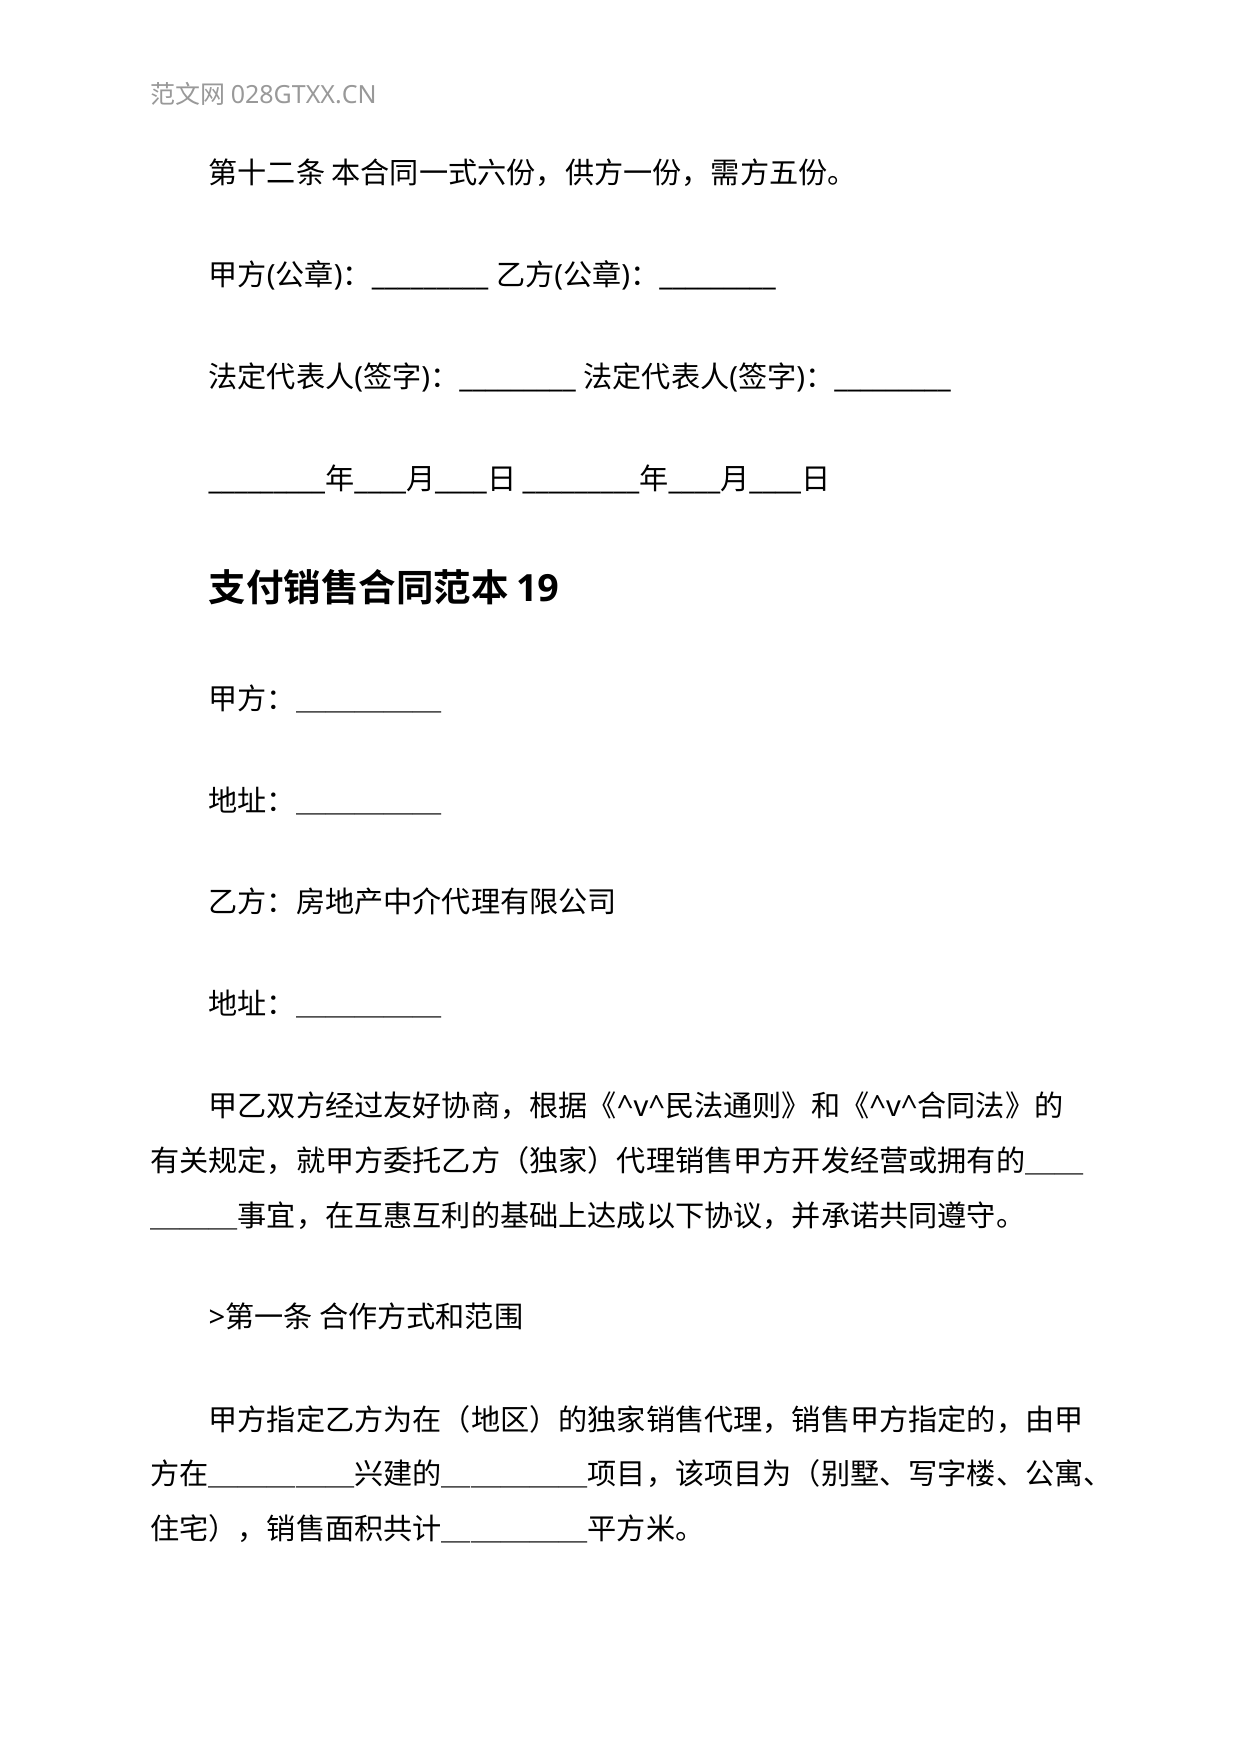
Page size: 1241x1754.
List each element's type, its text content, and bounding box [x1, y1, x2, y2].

text 支付销售合同范本19 [150, 558, 1090, 612]
text 地址：＿＿＿＿＿ [150, 777, 1090, 819]
text 甲方指定乙方为在（地区）的独家销售代理，销售甲方指定的，由甲方在＿＿＿＿＿兴建的＿＿＿＿＿项目，该项目为（别墅、写字楼、公寓、住宅），销售面积共计＿＿＿＿＿平方米。 [150, 1396, 1090, 1548]
text >第一条 合作方式和范围 [150, 1294, 1090, 1336]
text 甲乙双方经过友好协商，根据《^v^民法通则》和《^v^合同法》的有关规定，就甲方委托乙方（独家）代理销售甲方开发经营或拥有的＿＿＿＿＿事宜，在互惠互利的基础上达成以下协议，并承诺共同遵守。 [150, 1082, 1090, 1234]
text 甲方(公章)：_________ 乙方(公章)：_________ [150, 252, 1090, 294]
text 地址：＿＿＿＿＿ [150, 981, 1090, 1023]
text 法定代表人(签字)：_________ 法定代表人(签字)：_________ [150, 354, 1090, 396]
text 乙方：房地产中介代理有限公司 [150, 879, 1090, 921]
text _________年____月____日 _________年____月____日 [150, 456, 1090, 498]
text 甲方：＿＿＿＿＿ [150, 675, 1090, 718]
text 第十二条 本合同一式六份，供方一份，需方五份。 [150, 150, 1090, 192]
